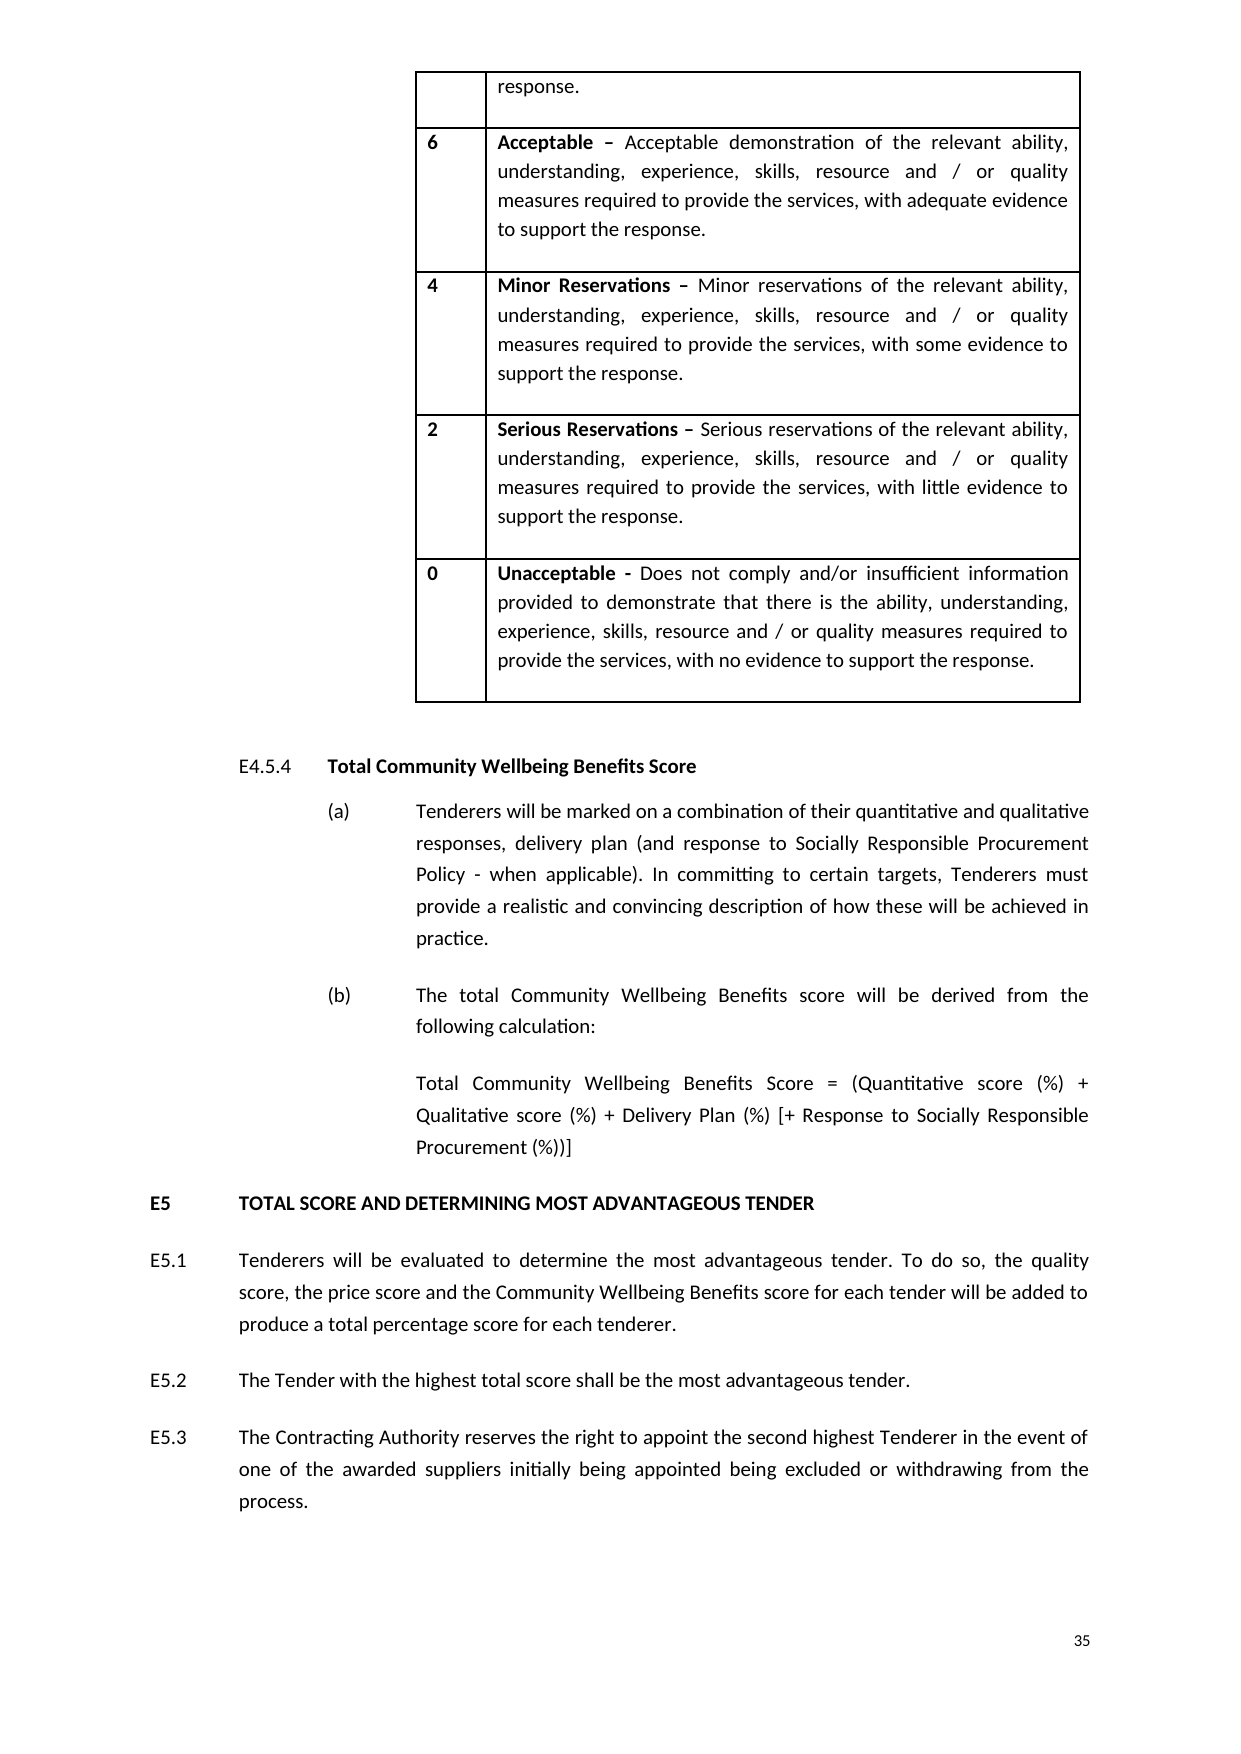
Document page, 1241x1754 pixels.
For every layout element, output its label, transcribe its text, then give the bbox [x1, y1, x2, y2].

table_cell Acceptable – Acceptable demonstration of the relevant ability, understanding, experience, skills, resource and / or quality measures required to provide the services, with adequate evidence to support the response. [487, 129, 1079, 271]
text The total Community Wellbeing Benefits score will be derived from the following calculation: [327, 982, 1090, 1039]
subtitle Total Score and determining most advantageous tender [150, 1191, 1090, 1216]
subtitle Total Community Wellbeing Benefits Score [239, 754, 1090, 779]
table_cell Unacceptable - Does not comply and/or insufficient information provided to demonstrate that there is the ability, understanding, experience, skills, resource and / or quality measures required to provide the services, with no evidence to support the response. [487, 560, 1079, 701]
table_cell Serious Reservations – Serious reservations of the relevant ability, understanding, experience, skills, resource and / or quality measures required to provide the services, with little evidence to support the response. [487, 416, 1079, 558]
table_cell 0 [417, 560, 485, 701]
text Tenderers will be marked on a combination of their quantitative and qualitative responses, delivery plan (and response to Socially Responsible Procurement Policy - when applicable). In committing to certain targets, Tenderers must provide a realistic and convincing description of how these will be achieved in practice. [327, 798, 1090, 950]
text Tenderers will be evaluated to determine the most advantageous tender. To do so, the quality score, the price score and the Community Wellbeing Benefits score for each tender will be added to produce a total percentage score for each tenderer. [150, 1247, 1090, 1336]
text The Contracting Authority reserves the right to appoint the second highest Tenderer in the event of one of the awarded suppliers initially being appointed being excluded or withdrawing from the process. [150, 1424, 1090, 1513]
table_cell 4 [417, 273, 485, 414]
table_cell 8 [417, 73, 485, 127]
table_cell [487, 73, 1079, 127]
table_cell Minor Reservations – Minor reservations of the relevant ability, understanding, experience, skills, resource and / or quality measures required to provide the services, with some evidence to support the response. [487, 273, 1079, 414]
table_cell 2 [417, 416, 485, 558]
text The Tender with the highest total score shall be the most advantageous tender. [150, 1368, 1090, 1393]
text Total Community Wellbeing Benefits Score = (Quantitative score (%) + Qualitative score (%) + Delivery Plan (%) [+ Response to Socially Responsible Procurement (%))] [416, 1070, 1090, 1159]
table_cell 6 [417, 129, 485, 271]
